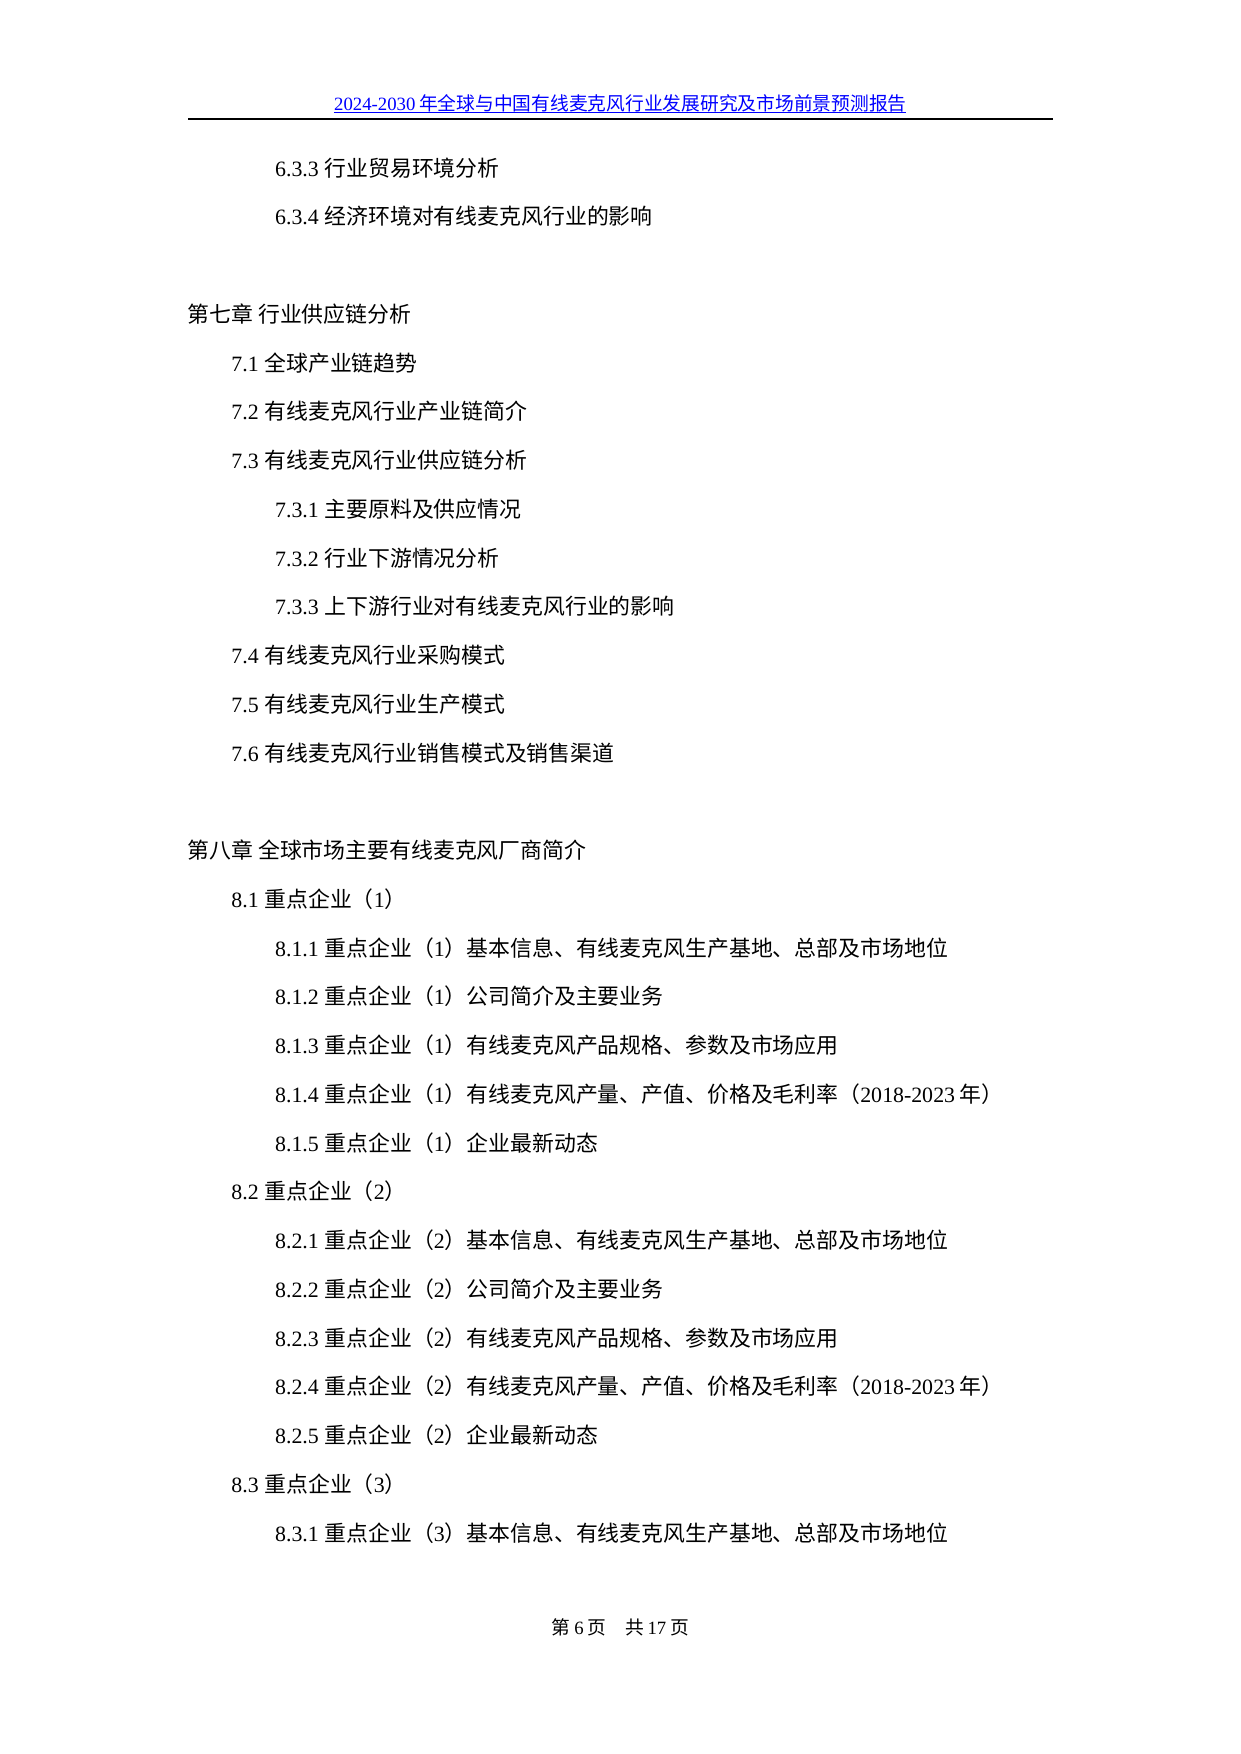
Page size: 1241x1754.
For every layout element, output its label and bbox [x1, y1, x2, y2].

text [187, 150, 1053, 1548]
